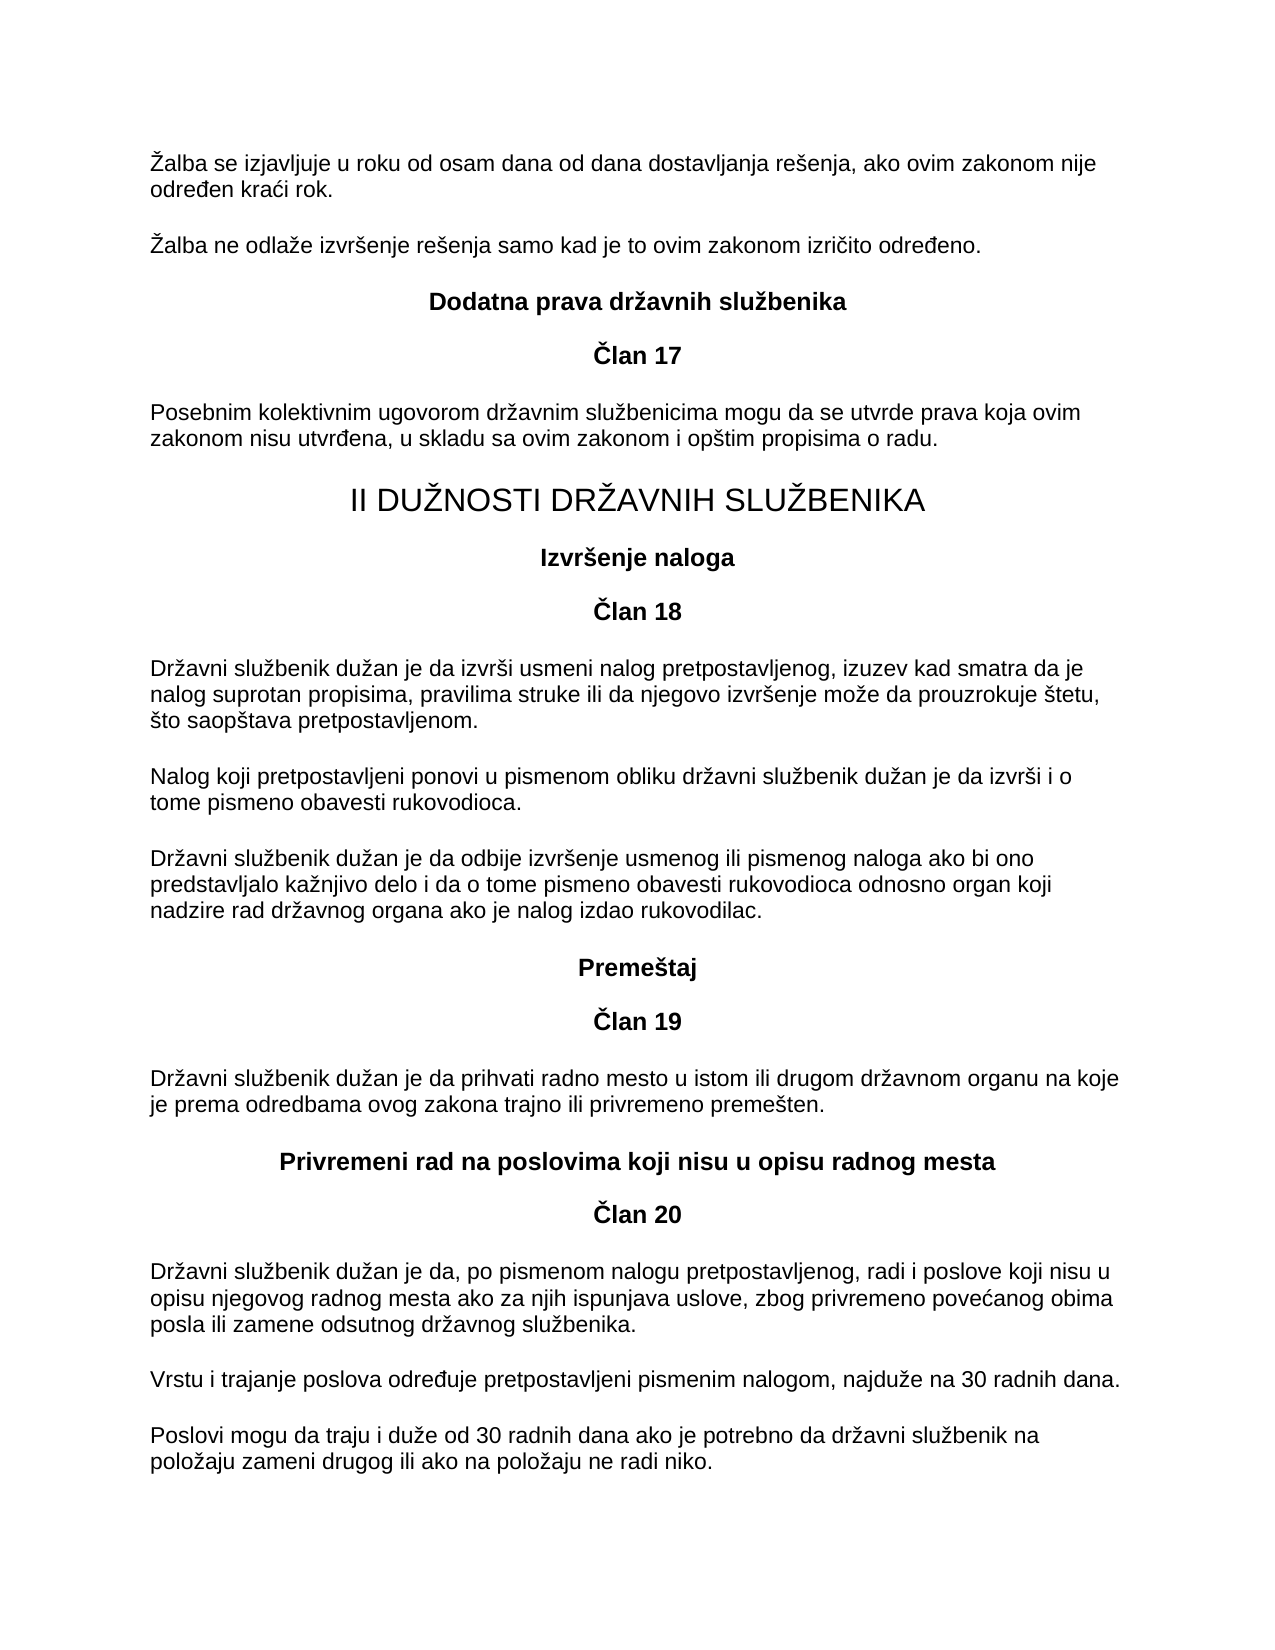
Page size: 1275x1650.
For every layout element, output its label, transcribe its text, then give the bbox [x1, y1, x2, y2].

text Premeštaj [150, 953, 1125, 982]
text Izvršenje naloga [150, 543, 1125, 572]
text Posebnim kolektivnim ugovorom državnim službenicima mogu da se utvrde prava koja ovim zakonom nisu utvrđena, u skladu sa ovim zakonom i opštim propisima o radu. [150, 399, 1125, 452]
text Državni službenik dužan je da prihvati radno mesto u istom ili drugom državnom organu na koje je prema odredbama ovog zakona trajno ili privremeno premešten. [150, 1065, 1125, 1117]
text Član 20 [150, 1200, 1125, 1229]
text Član 19 [150, 1007, 1125, 1036]
text Član 17 [150, 341, 1125, 370]
text Državni službenik dužan je da, po pismenom nalogu pretpostavljenog, radi i poslove koji nisu u opisu njegovog radnog mesta ako za njih ispunjava uslove, zbog privremeno povećanog obima posla ili zamene odsutnog državnog službenika. [150, 1258, 1125, 1337]
text Vrstu i trajanje poslova određuje pretpostavljeni pismenim nalogom, najduže na 30 radnih dana. [150, 1366, 1125, 1393]
text Dodatna prava državnih službenika [150, 287, 1125, 316]
text Poslovi mogu da traju i duže od 30 radnih dana ako je potrebno da državni službenik na položaju zameni drugog ili ako na položaju ne radi niko. [150, 1422, 1125, 1475]
text Član 18 [150, 597, 1125, 626]
text Državni službenik dužan je da odbije izvršenje usmenog ili pismenog naloga ako bi ono predstavljalo kažnjivo delo i da o tome pismeno obavesti rukovodioca odnosno organ koji nadzire rad državnog organa ako je nalog izdao rukovodilac. [150, 845, 1125, 924]
text Državni službenik dužan je da izvrši usmeni nalog pretpostavljenog, izuzev kad smatra da je nalog suprotan propisima, pravilima struke ili da njegovo izvršenje može da prouzrokuje štetu, što saopštava pretpostavljenom. [150, 655, 1125, 734]
text Žalba se izjavljuje u roku od osam dana od dana dostavljanja rešenja, ako ovim zakonom nije određen kraći rok. [150, 150, 1125, 203]
text Žalba ne odlaže izvršenje rešenja samo kad je to ovim zakonom izričito određeno. [150, 232, 1125, 258]
text Privremeni rad na poslovima koji nisu u opisu radnog mesta [150, 1147, 1125, 1175]
text II DUŽNOSTI DRŽAVNIH SLUŽBENIKA [150, 481, 1125, 518]
text Nalog koji pretpostavljeni ponovi u pismenom obliku državni službenik dužan je da izvrši i o tome pismeno obavesti rukovodioca. [150, 763, 1125, 816]
